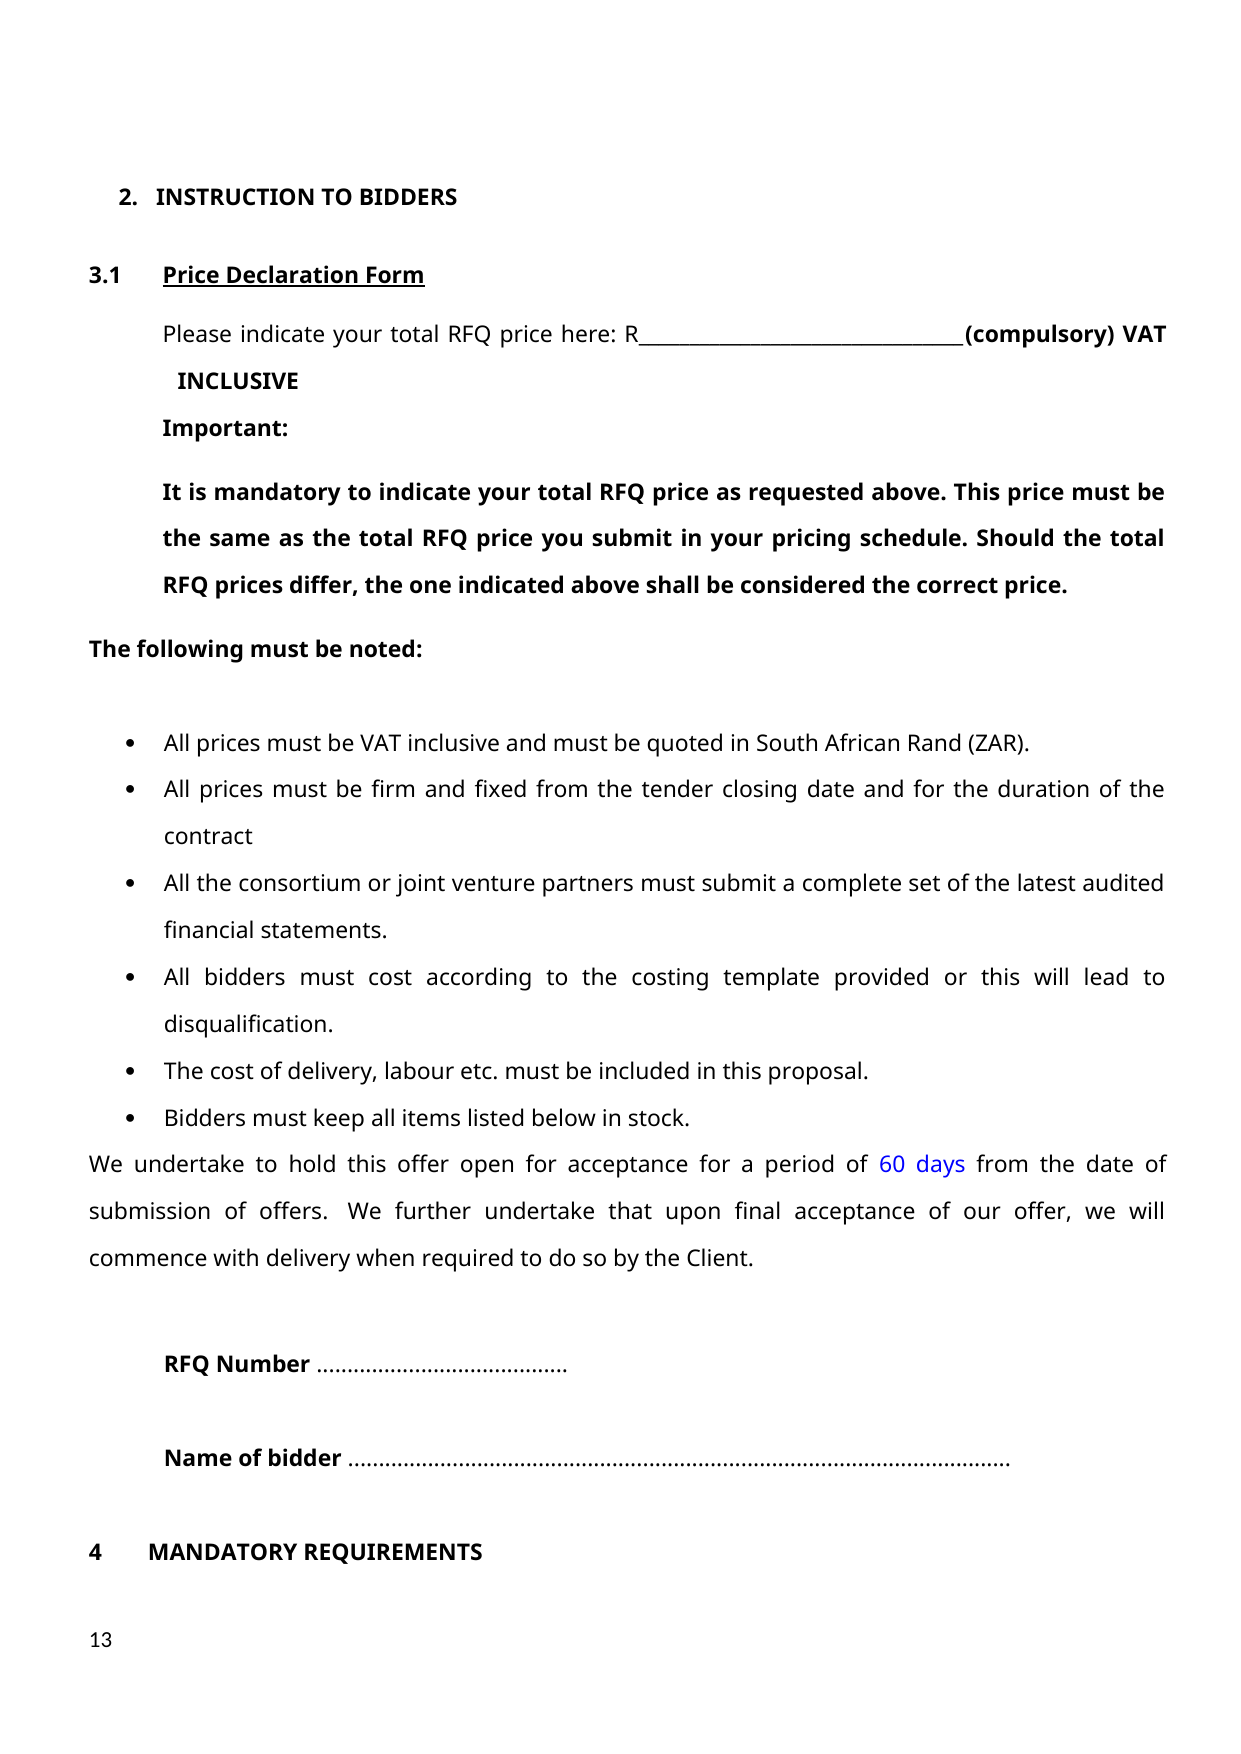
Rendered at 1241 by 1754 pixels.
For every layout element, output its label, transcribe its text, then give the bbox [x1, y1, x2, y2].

text We undertake to hold this offer open for acceptance for a period of 60 days from the date of submission of offers. We further undertake that upon final acceptance of our offer, we will commence with delivery when required to do so by the Client. [89, 1148, 1166, 1273]
text Name of bidder ............................................................................................................ [164, 1442, 1166, 1473]
list All prices must be firm and fixed from the tender closing date and for the duration of the contract [126, 773, 1166, 851]
text The following must be noted: [89, 633, 1166, 664]
text 3.1 Price Declaration Form [89, 259, 1166, 290]
text RFQ Number ......................................... [164, 1348, 1166, 1379]
text It is mandatory to indicate your total RFQ price as requested above. This price must be the same as the total RFQ price you submit in your pricing schedule. Should the total RFQ prices differ, the one indicated above shall be considered the correct price. [162, 475, 1166, 600]
list Bidders must keep all items listed below in stock. [126, 1101, 1166, 1133]
list All prices must be VAT inclusive and must be quoted in South African Rand (ZAR). [126, 726, 1166, 758]
text 4 MANDATORY REQUIREMENTS [89, 1536, 1181, 1567]
list All bidders must cost according to the costing template provided or this will lead to disqualification. [126, 961, 1166, 1039]
list All the consortium or joint venture partners must submit a complete set of the latest audited financial statements. [126, 867, 1166, 945]
list The cost of delivery, labour etc. must be included in this proposal. [126, 1054, 1166, 1086]
text Please indicate your total RFQ price here: R________________________________(compulsory) VAT INCLUSIVE [162, 318, 1166, 396]
text Important: [162, 412, 1166, 443]
list INSTRUCTION TO BIDDERS [118, 181, 1166, 212]
